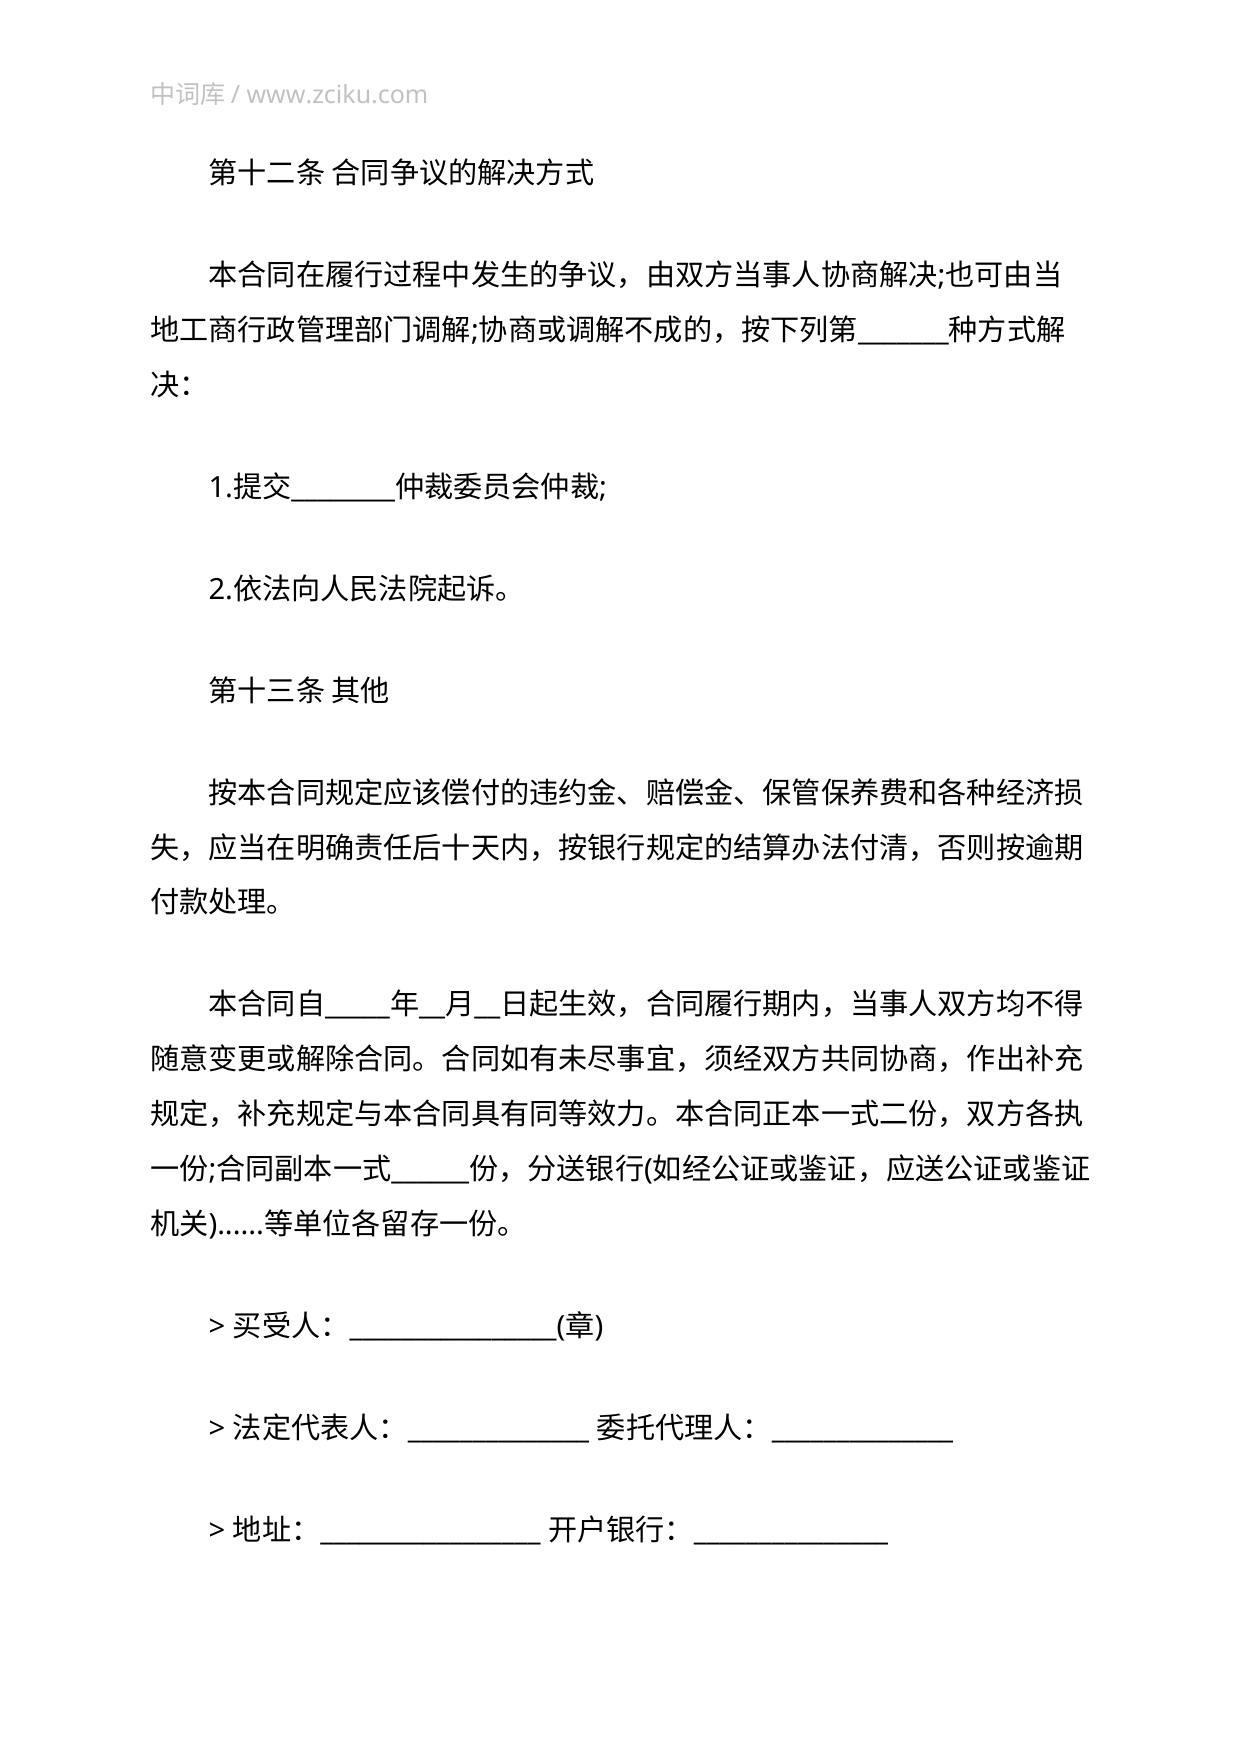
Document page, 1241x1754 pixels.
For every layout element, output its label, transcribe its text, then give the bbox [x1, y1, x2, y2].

text 本合同在履行过程中发生的争议，由双方当事人协商解决;也可由当地工商行政管理部门调解;协商或调解不成的，按下列第_______种方式解决： [150, 252, 1090, 404]
text > 买受人：________________(章) [150, 1303, 1090, 1345]
text > 法定代表人：______________ 委托代理人：______________ [150, 1404, 1090, 1447]
text 按本合同规定应该偿付的违约金、赔偿金、保管保养费和各种经济损失，应当在明确责任后十天内，按银行规定的结算办法付清，否则按逾期付款处理。 [150, 769, 1090, 921]
text 第十二条 合同争议的解决方式 [150, 150, 1090, 192]
text 本合同自_____年__月__日起生效，合同履行期内，当事人双方均不得随意变更或解除合同。合同如有未尽事宜，须经双方共同协商，作出补充规定，补充规定与本合同具有同等效力。本合同正本一式二份，双方各执一份;合同副本一式______份，分送银行(如经公证或鉴证，应送公证或鉴证机关)......等单位各留存一份。 [150, 981, 1090, 1243]
text 1.提交________仲裁委员会仲裁; [150, 463, 1090, 506]
text 第十三条 其他 [150, 667, 1090, 710]
text 2.依法向人民法院起诉。 [150, 566, 1090, 608]
text > 地址：_________________ 开户银行：_______________ [150, 1507, 1090, 1549]
